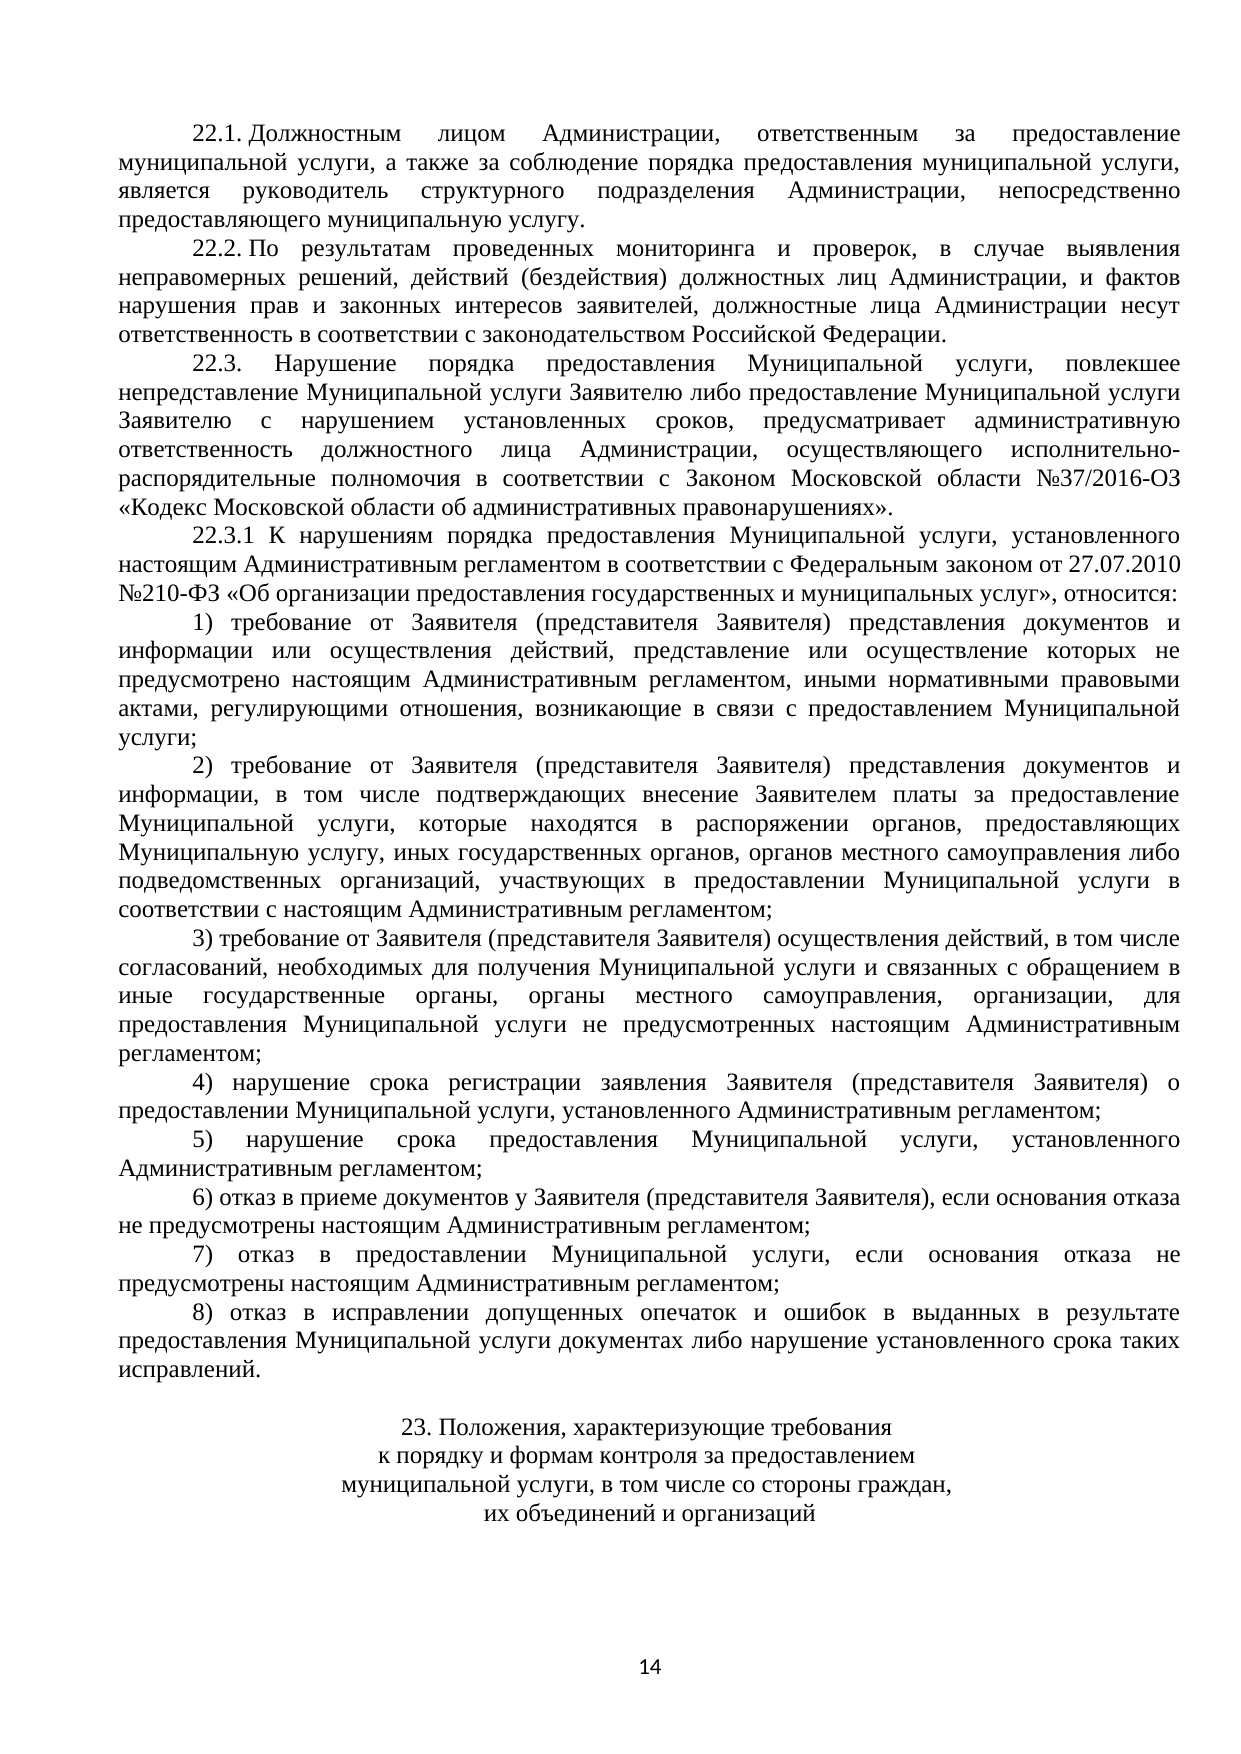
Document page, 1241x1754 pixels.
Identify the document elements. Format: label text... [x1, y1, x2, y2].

text 22.3.1 К нарушениям порядка предоставления Муниципальной услуги, установленного настоящим Административным регламентом в соответствии с Федеральным законом от 27.07.2010 №210-ФЗ «Об организации предоставления государственных и муниципальных услуг», относится: [118, 521, 1181, 607]
text 4) нарушение срока регистрации заявления Заявителя (представителя Заявителя) о предоставлении Муниципальной услуги, установленного Административным регламентом; [118, 1067, 1181, 1124]
subtitle 23. Положения, характеризующие требования к порядку и формам контроля за предоставлением муниципальной услуги, в том числе со стороны граждан, их объединений и организаций [118, 1412, 1181, 1527]
text 22.2. По результатам проведенных мониторинга и проверок, в случае выявления неправомерных решений, действий (бездействия) должностных лиц Администрации, и фактов нарушения прав и законных интересов заявителей, должностные лица Администрации несут ответственность в соответствии с законодательством Российской Федерации. [118, 233, 1181, 348]
text 22.1. Должностным лицом Администрации, ответственным за предоставление муниципальной услуги, а также за соблюдение порядка предоставления муниципальной услуги, является руководитель структурного подразделения Администрации, непосредственно предоставляющего муниципальную услугу. [118, 118, 1181, 233]
text 2) требование от Заявителя (представителя Заявителя) представления документов и информации, в том числе подтверждающих внесение Заявителем платы за предоставление Муниципальной услуги, которые находятся в распоряжении органов, предоставляющих Муниципальную услугу, иных государственных органов, органов местного самоуправления либо подведомственных организаций, участвующих в предоставлении Муниципальной услуги в соответствии с настоящим Административным регламентом; [118, 751, 1181, 923]
text 22.3. Нарушение порядка предоставления Муниципальной услуги, повлекшее непредставление Муниципальной услуги Заявителю либо предоставление Муниципальной услуги Заявителю с нарушением установленных сроков, предусматривает административную ответственность должностного лица Администрации, осуществляющего исполнительно-распорядительные полномочия в соответствии с Законом Московской области №37/2016-ОЗ «Кодекс Московской области об административных правонарушениях». [118, 348, 1181, 521]
text 6) отказ в приеме документов у Заявителя (представителя Заявителя), если основания отказа не предусмотрены настоящим Административным регламентом; [118, 1182, 1181, 1239]
text 5) нарушение срока предоставления Муниципальной услуги, установленного Административным регламентом; [118, 1124, 1181, 1182]
text 3) требование от Заявителя (представителя Заявителя) осуществления действий, в том числе согласований, необходимых для получения Муниципальной услуги и связанных с обращением в иные государственные органы, органы местного самоуправления, организации, для предоставления Муниципальной услуги не предусмотренных настоящим Административным регламентом; [118, 923, 1181, 1067]
text 7) отказ в предоставлении Муниципальной услуги, если основания отказа не предусмотрены настоящим Административным регламентом; [118, 1239, 1181, 1297]
text 1) требование от Заявителя (представителя Заявителя) представления документов и информации или осуществления действий, представление или осуществление которых не предусмотрено настоящим Административным регламентом, иными нормативными правовыми актами, регулирующими отношения, возникающие в связи с предоставлением Муниципальной услуги; [118, 607, 1181, 751]
text 8) отказ в исправлении допущенных опечаток и ошибок в выданных в результате предоставления Муниципальной услуги документах либо нарушение установленного срока таких исправлений. [118, 1297, 1181, 1383]
